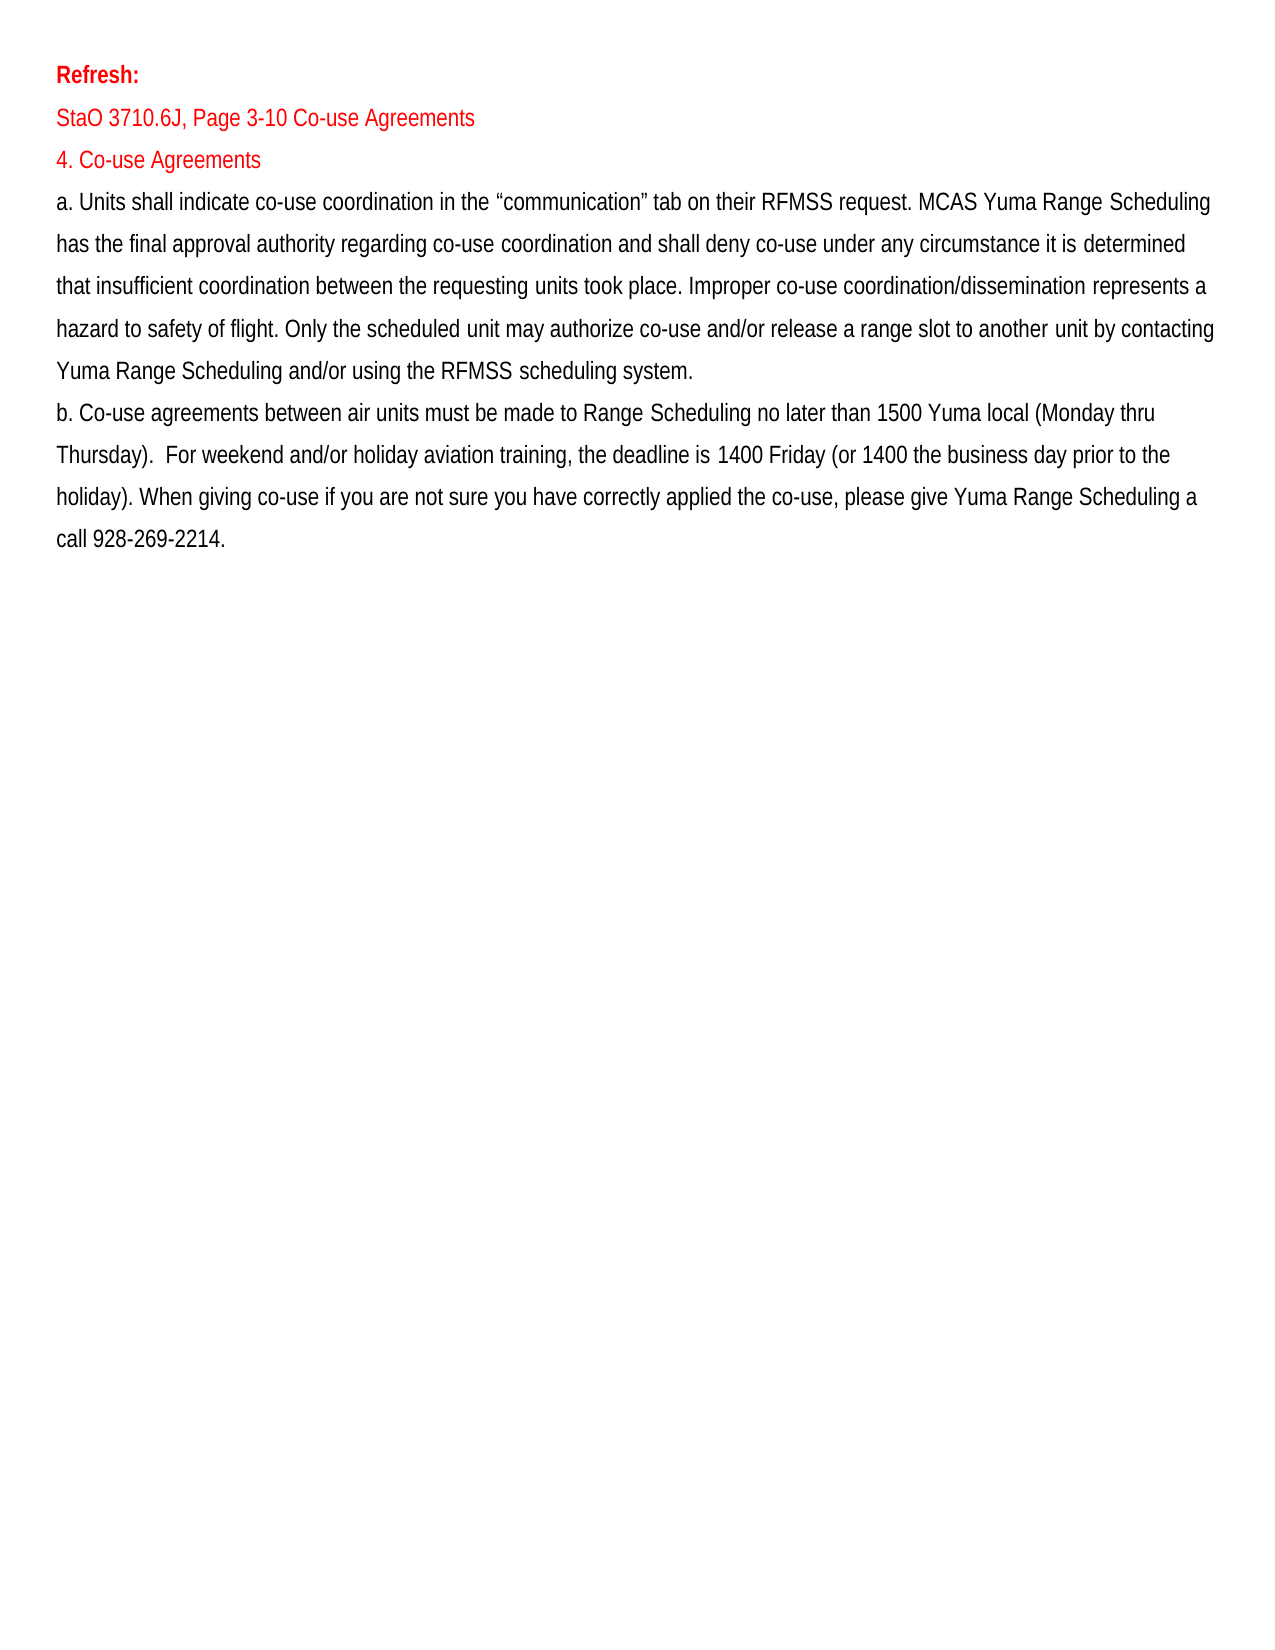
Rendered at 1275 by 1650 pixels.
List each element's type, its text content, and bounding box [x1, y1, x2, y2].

text StaO 3710.6J, Page 3-10 Co-use Agreements [56, 89, 1219, 131]
text Refresh: [56, 47, 1219, 89]
text 4. Co-use Agreements a. Units shall indicate co-use coordination in the “communication” tab on their RFMSS request. MCAS Yuma Range Scheduling has the final approval authority regarding co-use coordination and shall deny co-use under any circumstance it is determined that insufficient coordination between the requesting units took place. Improper co-use coordination/dissemination represents a hazard to safety of flight. Only the scheduled unit may authorize co-use and/or release a range slot to another unit by contacting Yuma Range Scheduling and/or using the RFMSS scheduling system. b. Co-use agreements between air units must be made to Range Scheduling no later than 1500 Yuma local (Monday thru Thursday). For weekend and/or holiday aviation training, the deadline is 1400 Friday (or 1400 the business day prior to the holiday). When giving co-use if you are not sure you have correctly applied the co-use, please give Yuma Range Scheduling a call 928-269-2214. [56, 131, 1219, 553]
